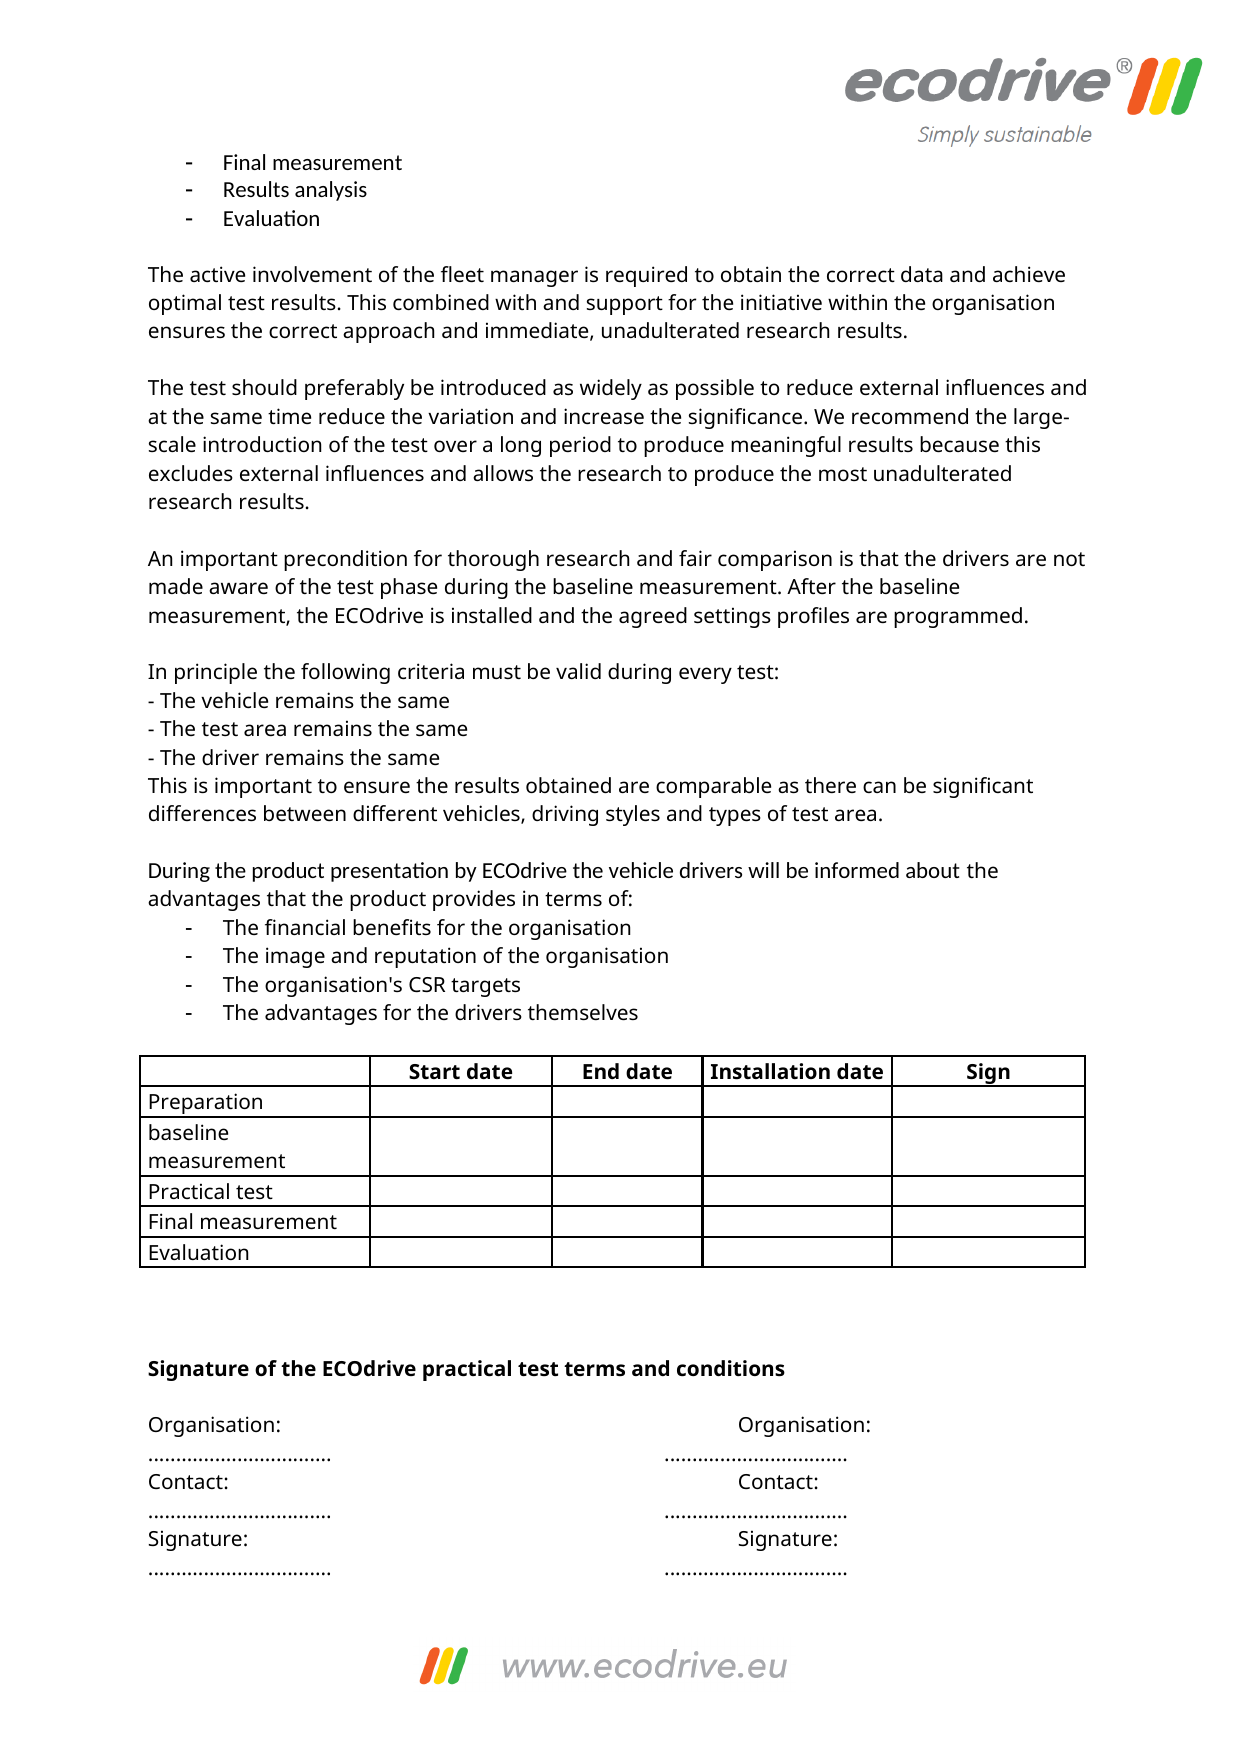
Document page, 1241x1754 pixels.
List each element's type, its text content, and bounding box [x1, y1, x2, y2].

table_cell Evaluation [141, 1238, 369, 1266]
table_cell [704, 1207, 891, 1236]
table_cell Preparation [141, 1087, 369, 1116]
list The financial benefits for the organisation [185, 913, 1093, 941]
text ................................. ................................. [148, 1553, 1093, 1581]
text ................................. ................................. Contact: Contact: [148, 1439, 1093, 1496]
table_cell Practical test [141, 1177, 369, 1205]
list Results analysis [185, 176, 1093, 204]
text During the product presentation by ECOdrive the vehicle drivers will be informed about the advantages that the product provides in terms of: [148, 856, 1093, 913]
list The advantages for the drivers themselves [185, 998, 1093, 1027]
text Organisation: Organisation: [148, 1411, 1093, 1439]
table_cell baseline measurement [141, 1118, 369, 1175]
text An important precondition for thorough research and fair comparison is that the drivers are not made aware of the test phase during the baseline measurement. After the baseline measurement, the ECOdrive is installed and the agreed settings profiles are programmed. [148, 544, 1093, 629]
table_cell Final measurement [141, 1207, 369, 1236]
table_cell [893, 1207, 1084, 1236]
list The image and reputation of the organisation [185, 941, 1093, 970]
text The test should preferably be introduced as widely as possible to reduce external influences and at the same time reduce the variation and increase the significance. We recommend the large-scale introduction of the test over a long period to produce meaningful results because this excludes external influences and allows the research to produce the most unadulterated research results. [148, 373, 1093, 516]
table_cell [893, 1118, 1084, 1175]
text Signature of the ECOdrive practical test terms and conditions [148, 1354, 1093, 1382]
table_cell [553, 1177, 701, 1205]
table_cell [704, 1087, 891, 1116]
text - The vehicle remains the same [148, 686, 1093, 714]
text In principle the following criteria must be valid during every test: [148, 657, 1093, 686]
table_cell [371, 1238, 551, 1266]
table_cell [893, 1087, 1084, 1116]
text The active involvement of the fleet manager is required to obtain the correct data and achieve optimal test results. This combined with and support for the initiative within the organisation ensures the correct approach and immediate, unadulterated research results. [148, 260, 1093, 345]
table_cell [371, 1207, 551, 1236]
table_cell [553, 1238, 701, 1266]
table_cell [704, 1118, 891, 1175]
text This is important to ensure the results obtained are comparable as there can be significant differences between different vehicles, driving styles and types of test area. [148, 771, 1093, 828]
table_cell [371, 1118, 551, 1175]
picture [413, 1637, 797, 1692]
table_header Sign [893, 1057, 1084, 1085]
list The organisation's CSR targets [185, 970, 1093, 998]
table_cell [704, 1238, 891, 1266]
table_header Start date [371, 1057, 551, 1085]
table_cell [553, 1207, 701, 1236]
table_cell [893, 1177, 1084, 1205]
table_cell [893, 1238, 1084, 1266]
table_cell [371, 1087, 551, 1116]
text - The test area remains the same [148, 714, 1093, 743]
table_cell [553, 1118, 701, 1175]
table_cell [704, 1177, 891, 1205]
table_header Installation date [704, 1057, 891, 1085]
picture [841, 54, 1205, 149]
table_header End date [553, 1057, 701, 1085]
list Evaluation [185, 204, 1093, 232]
table_cell [371, 1177, 551, 1205]
list Final measurement [185, 148, 1093, 176]
text ................................. ................................. Signature: Signature: [148, 1496, 1093, 1553]
text - The driver remains the same [148, 743, 1093, 771]
table_header [141, 1057, 369, 1085]
table_cell [553, 1087, 701, 1116]
